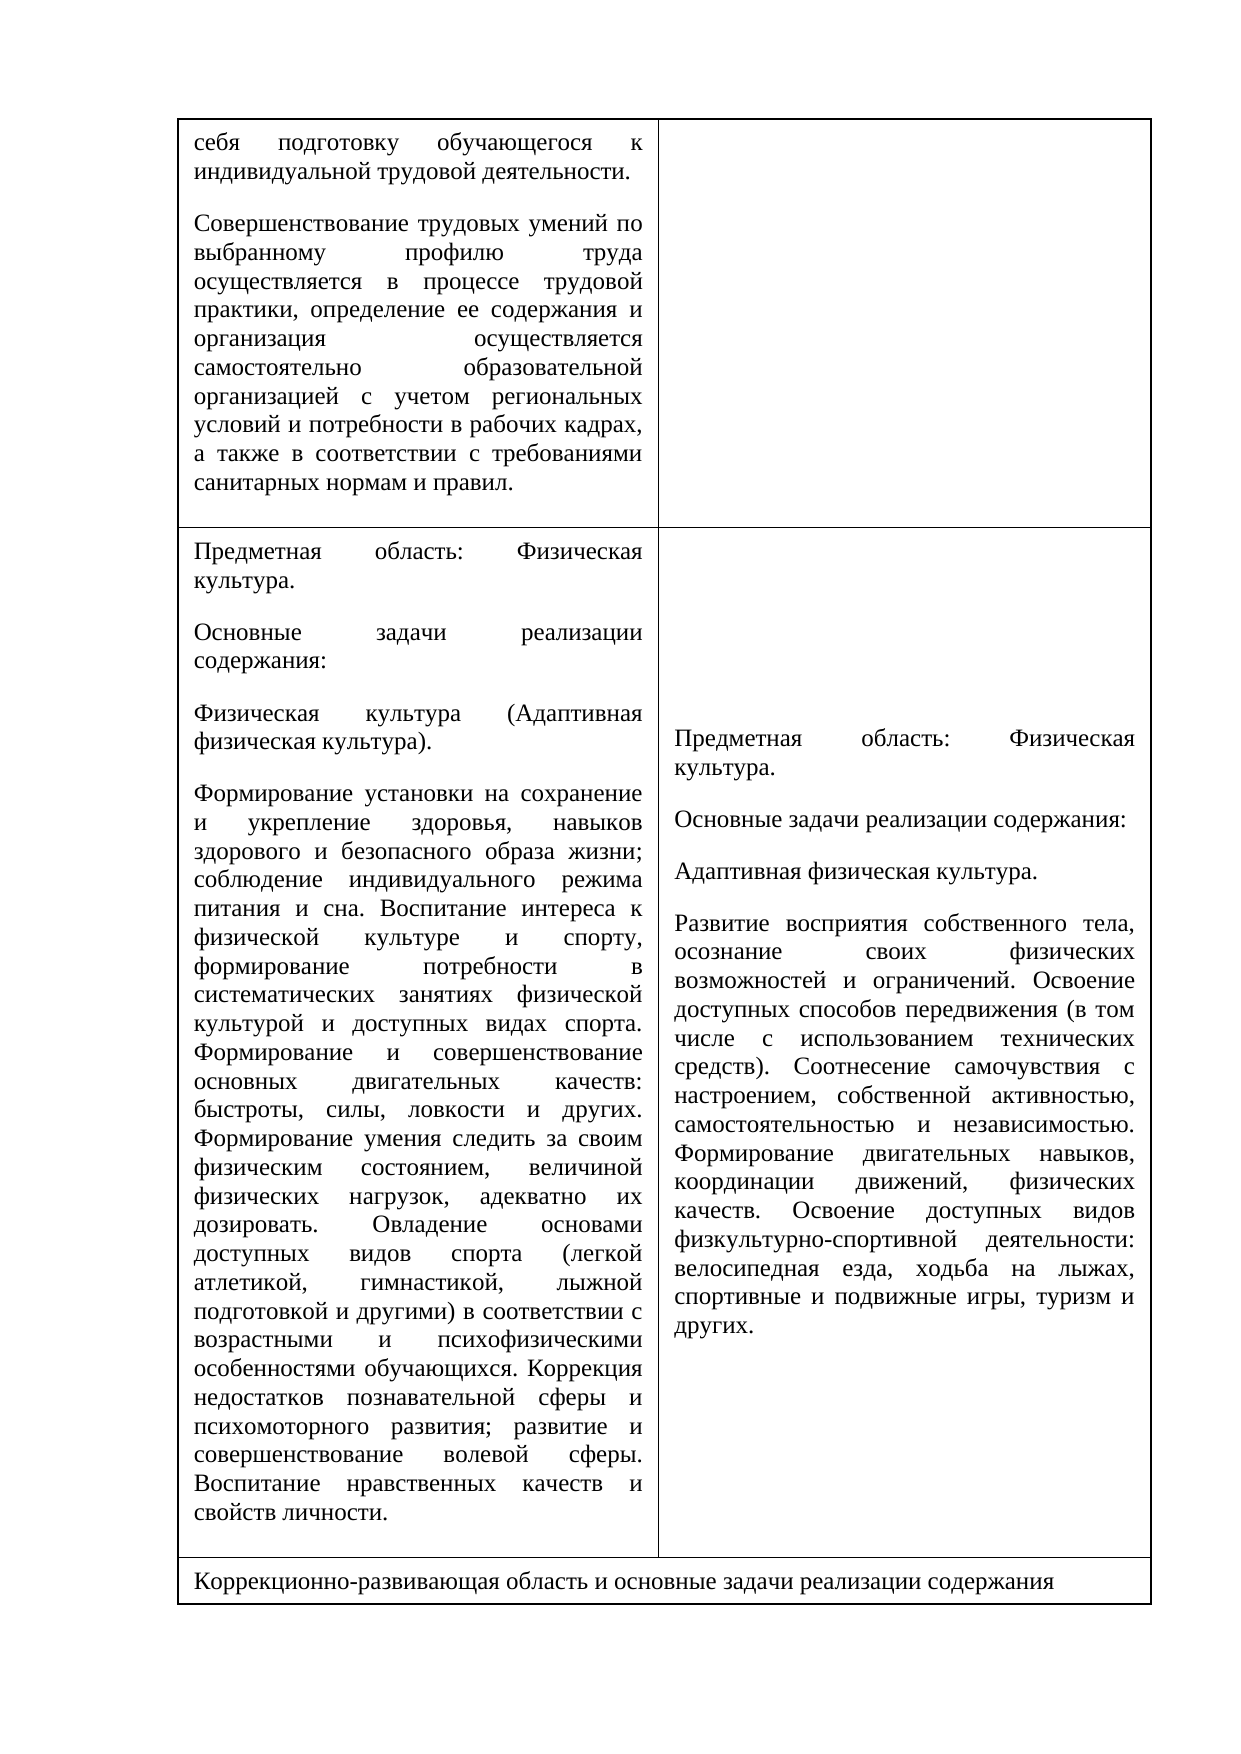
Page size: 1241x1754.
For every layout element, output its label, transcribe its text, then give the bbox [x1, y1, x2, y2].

table_cell Коррекционно-развивающая область и основные задачи реализации содержания [179, 1558, 1150, 1603]
table_cell Предметная область: Физическая культура. Основные задачи реализации содержания: Адаптивная физическая культура. Развитие восприятия собственного тела, осознание своих физических возможностей и ограничений. Освоение доступных способов передвижения (в том числе с использованием технических средств). Соотнесение самочувствия с настроением, собственной активностью, самостоятельностью и независимостью. Формирование двигательных навыков, координации движений, физических качеств. Освоение доступных видов физкультурно-спортивной деятельности: велосипедная езда, ходьба на лыжах, спортивные и подвижные игры, туризм и других. [659, 528, 1150, 1557]
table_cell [659, 120, 1150, 527]
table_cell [179, 120, 658, 527]
table_cell Предметная область: Физическая культура. Основные задачи реализации содержания: Физическая культура (Адаптивная физическая культура). Формирование установки на сохранение и укрепление здоровья, навыков здорового и безопасного образа жизни; соблюдение индивидуального режима питания и сна. Воспитание интереса к физической культуре и спорту, формирование потребности в систематических занятиях физической культурой и доступных видах спорта. Формирование и совершенствование основных двигательных качеств: быстроты, силы, ловкости и других. Формирование умения следить за своим физическим состоянием, величиной физических нагрузок, адекватно их дозировать. Овладение основами доступных видов спорта (легкой атлетикой, гимнастикой, лыжной подготовкой и другими) в соответствии с возрастными и психофизическими особенностями обучающихся. Коррекция недостатков познавательной сферы и психомоторного развития; развитие и совершенствование волевой сферы. Воспитание нравственных качеств и свойств личности. [179, 528, 658, 1557]
